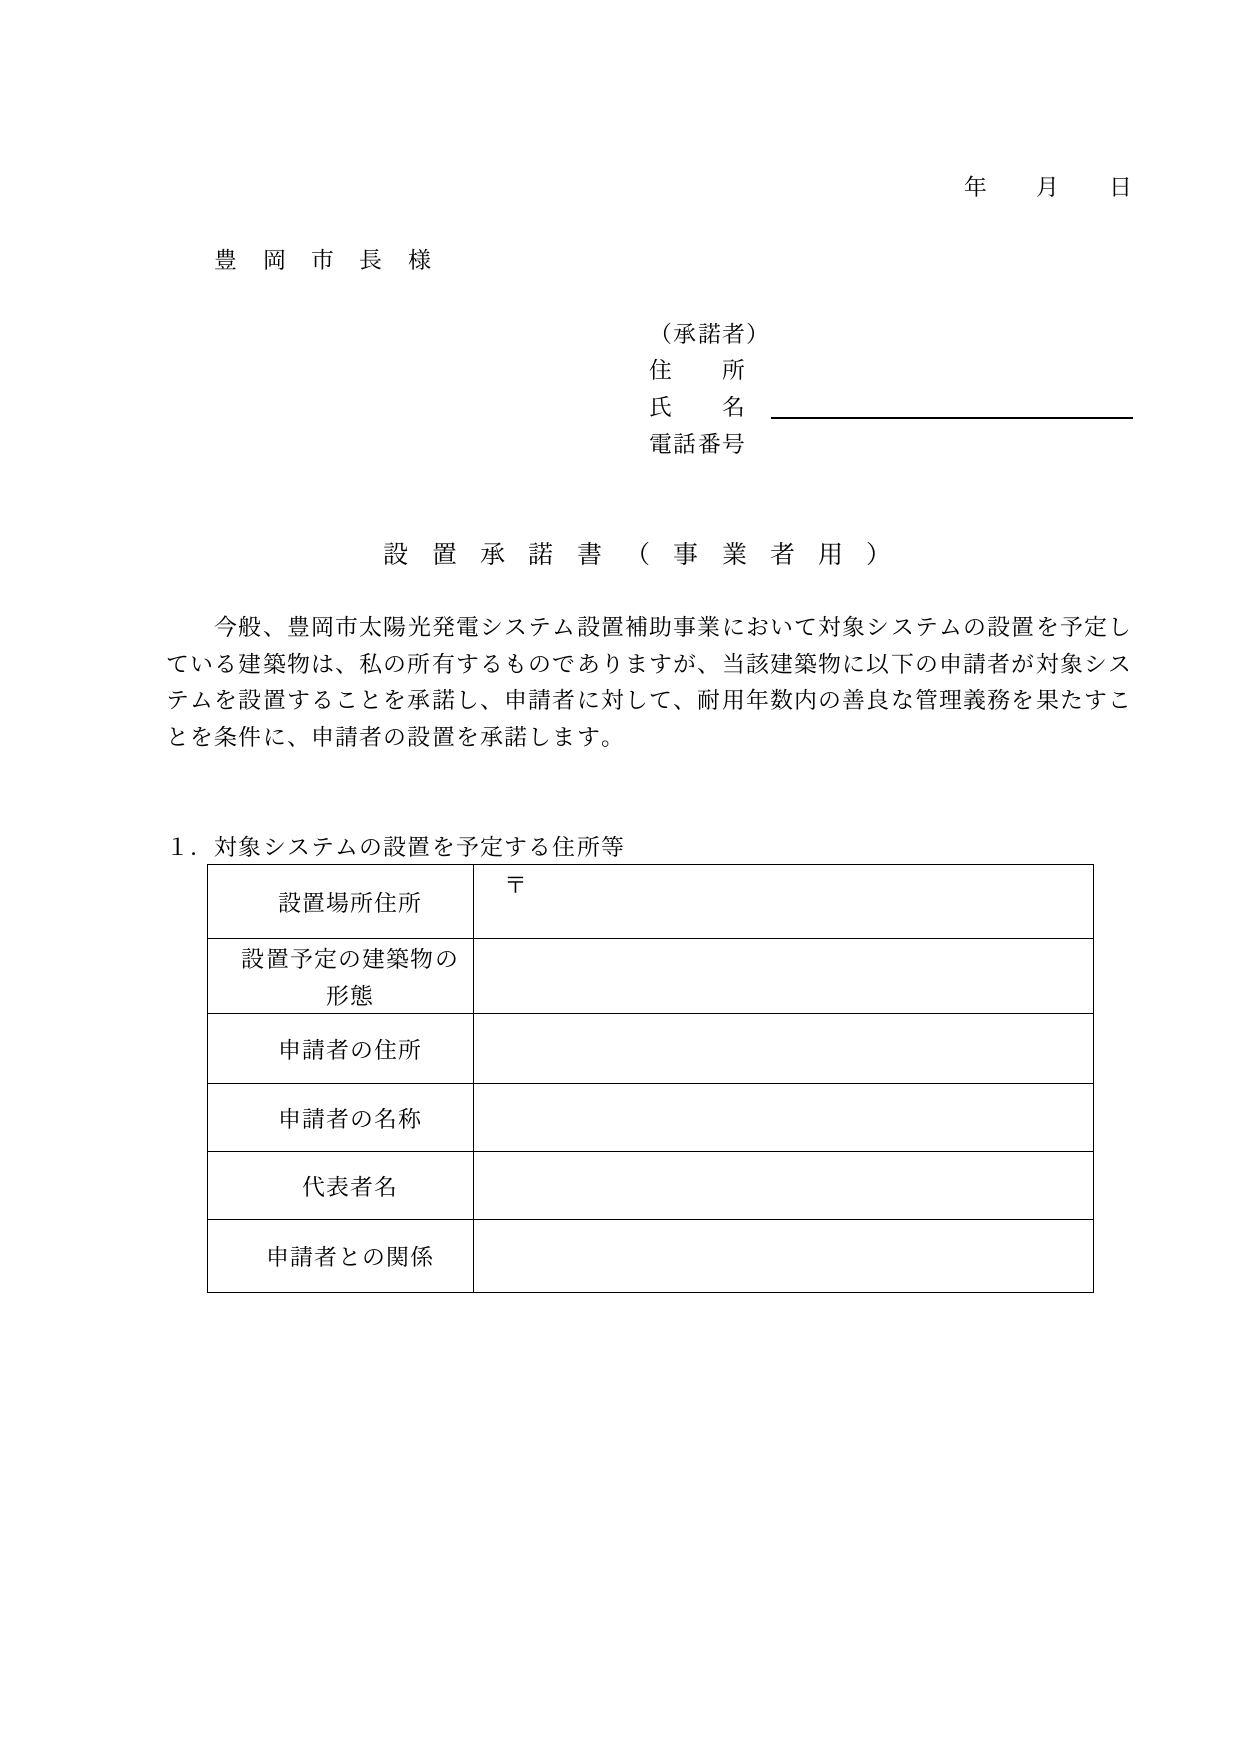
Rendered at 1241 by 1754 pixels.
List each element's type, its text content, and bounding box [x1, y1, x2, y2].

table_cell 設置予定の建築物の形態 [208, 939, 473, 1013]
text 住 所 [166, 351, 1133, 387]
table_header 設置場所住所 [208, 865, 473, 938]
text 年 月 日 [166, 167, 1133, 204]
text 今般、豊岡市太陽光発電システム設置補助事業において対象システムの設置を予定している建築物は、私の所有するものでありますが、当該建築物に以下の申請者が対象システムを設置することを承諾し、申請者に対して、耐用年数内の善良な管理義務を果たすことを条件に、申請者の設置を承諾します。 [166, 607, 1133, 754]
table_cell [474, 1084, 1093, 1151]
text （承諾者） [166, 314, 1133, 351]
text 豊 岡 市 長 様 [166, 241, 1133, 277]
table_cell [474, 939, 1093, 1013]
table_cell 申請者の名称 [208, 1084, 473, 1151]
table_cell 代表者名 [208, 1152, 473, 1219]
table_cell [474, 1014, 1093, 1083]
table_cell 申請者との関係 [208, 1220, 473, 1292]
table_cell 申請者の住所 [208, 1014, 473, 1083]
text 設置承諾書（事業者用） [166, 534, 1133, 571]
table_header 〒 [474, 865, 1093, 938]
table_cell [474, 1220, 1093, 1292]
text 電話番号 [166, 424, 1133, 461]
text １．対象システムの設置を予定する住所等 [166, 827, 1133, 864]
table_cell [474, 1152, 1093, 1219]
text 氏 名 [166, 387, 1139, 424]
